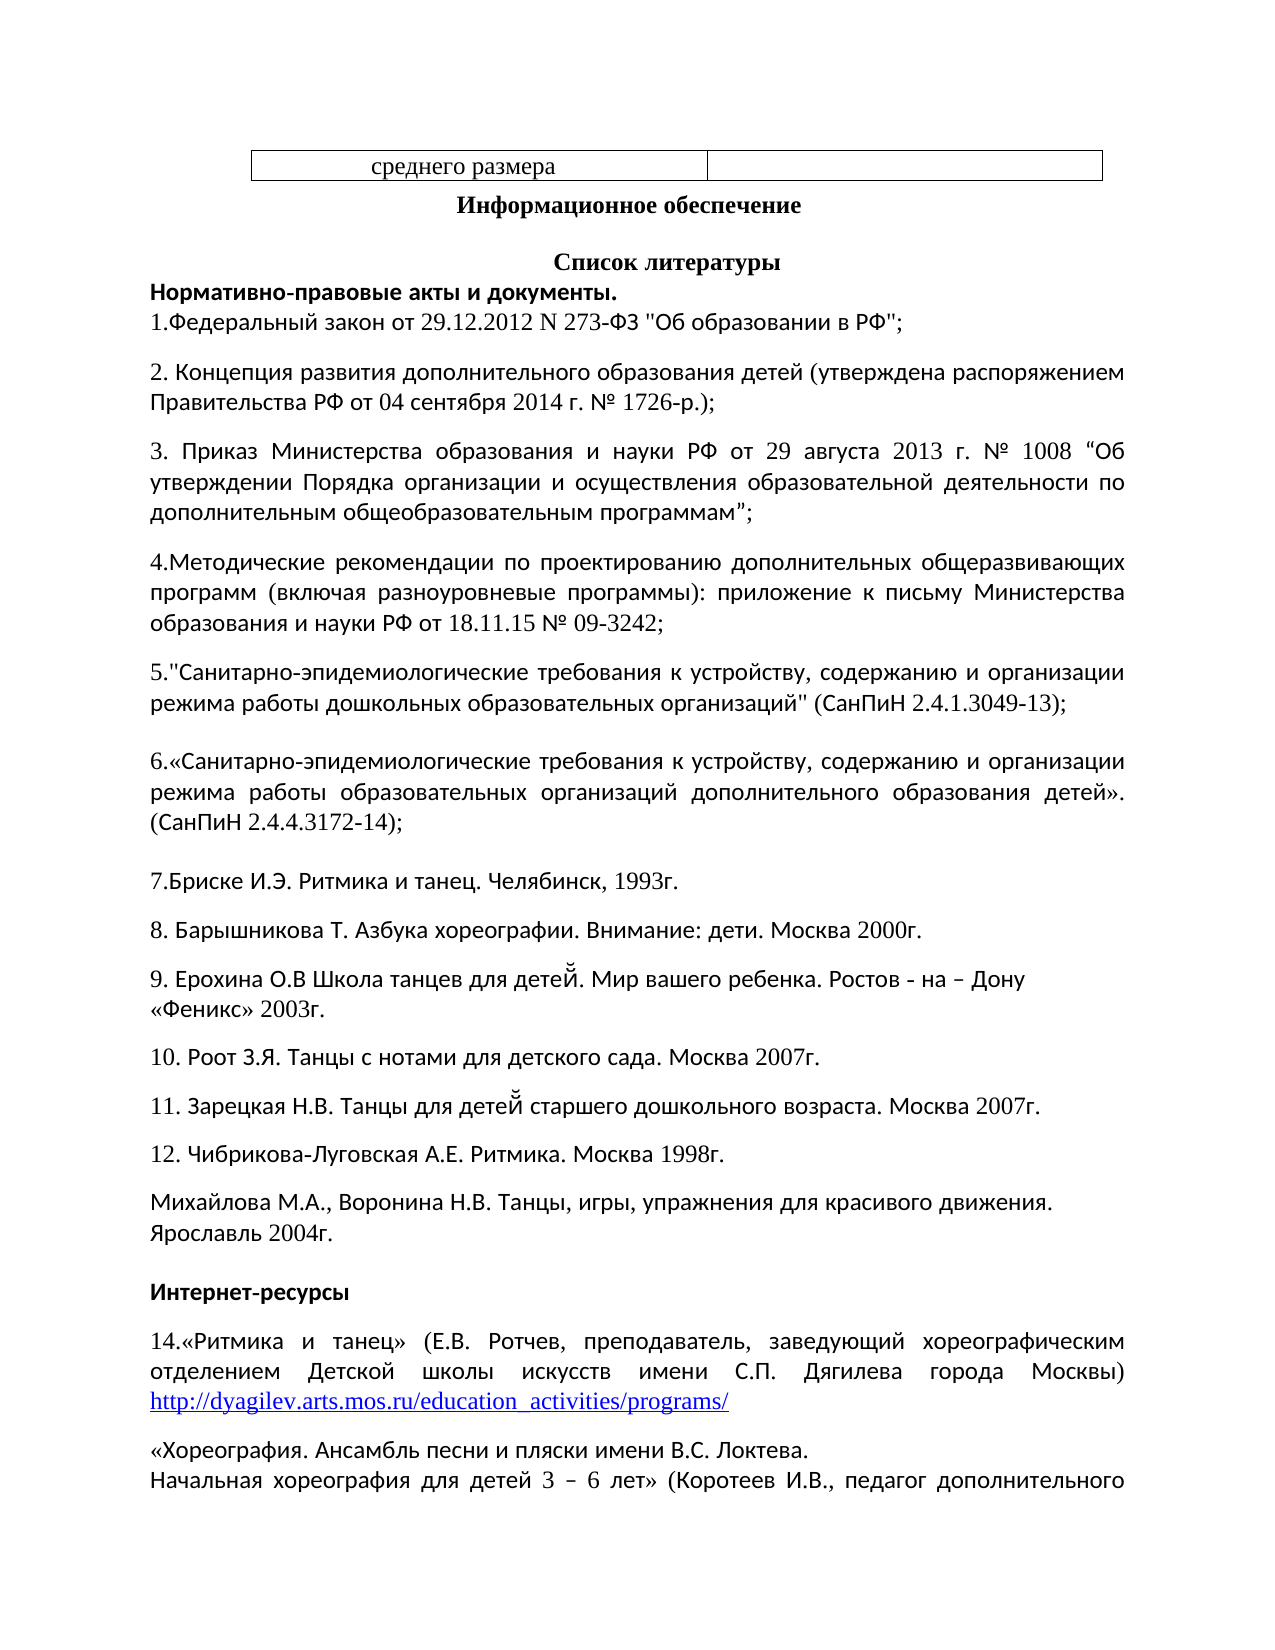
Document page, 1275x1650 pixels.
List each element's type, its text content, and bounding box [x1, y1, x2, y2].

text 10. Роот З.Я. Танцы с нотами для детского сада. Москва 2007г. [150, 1042, 1125, 1072]
text 14.«Ритмика и танец» (Е.В. Ротчев, преподаватель, заведующий хореографическим отделением Детской школы искусств имени С.П. Дягилева города Москвы) http://dyagilev.arts.mos.ru/education_activities/programs/ [150, 1325, 1125, 1415]
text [150, 1464, 1125, 1495]
text 3. Приказ Министерства образования и науки РФ от 29 августа 2013 г. № 1008 “Об утверждении Порядка организации и осуществления образовательной деятельности по дополнительным общеобразовательным программам”; [150, 436, 1125, 527]
text 11. Зарецкая Н.В. Танцы для детей̆ старшего дошкольного возраста. Москва 2007г. [150, 1090, 1125, 1120]
text 8. Барышникова Т. Азбука хореографии. Внимание: дети. Москва 2000г. [150, 914, 1125, 945]
text «Хореография. Ансамбль песни и пляски имени В.С. Локтева. [150, 1434, 1125, 1464]
text 1.Федеральный закон от 29.12.2012 N 273-ФЗ "Об образовании в РФ"; [150, 306, 1125, 337]
text Нормативно-правовые акты и документы. [150, 276, 1125, 306]
text Михайлова М.А., Воронина Н.В. Танцы, игры, упражнения для красивого движения. Ярославль 2004г. [150, 1187, 1125, 1248]
text 9. Ерохина О.В Школа танцев для детей̆. Мир вашего ребенка. Ростов - на – Дону «Феникс» 2003г. [150, 963, 1125, 1024]
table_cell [252, 151, 707, 180]
text 7.Бриске И.Э. Ритмика и танец. Челябинск, 1993г. [150, 865, 1125, 896]
text 6.«Санитарно-эпидемиологические требования к устройству, содержанию и организации режима работы образовательных организаций дополнительного образования детей». (СанПиН 2.4.4.3172-14); [150, 745, 1125, 837]
text 12. Чибрикова-Луговская А.Е. Ритмика. Москва 1998г. [150, 1138, 1125, 1169]
text Информационное обеспечение [328, 190, 930, 219]
text 4.Методические рекомендации по проектированию дополнительных общеразвивающих программ (включая разноуровневые программы): приложение к письму Министерства образования и науки РФ от 18.11.15 № 09-3242; [150, 546, 1125, 637]
table_cell 15 [708, 151, 1102, 180]
text 5."Санитарно-эпидемиологические требования к устройству, содержанию и организации режима работы дошкольных образовательных организаций" (СанПиН 2.4.1.3049-13); [150, 656, 1125, 717]
text Список литературы [153, 247, 1125, 276]
text Интернет-ресурсы [150, 1276, 1125, 1306]
text 2. Концепция развития дополнительного образования детей (утверждена распоряжением Правительства РФ от 04 сентября 2014 г. № 1726-р.); [150, 356, 1125, 417]
